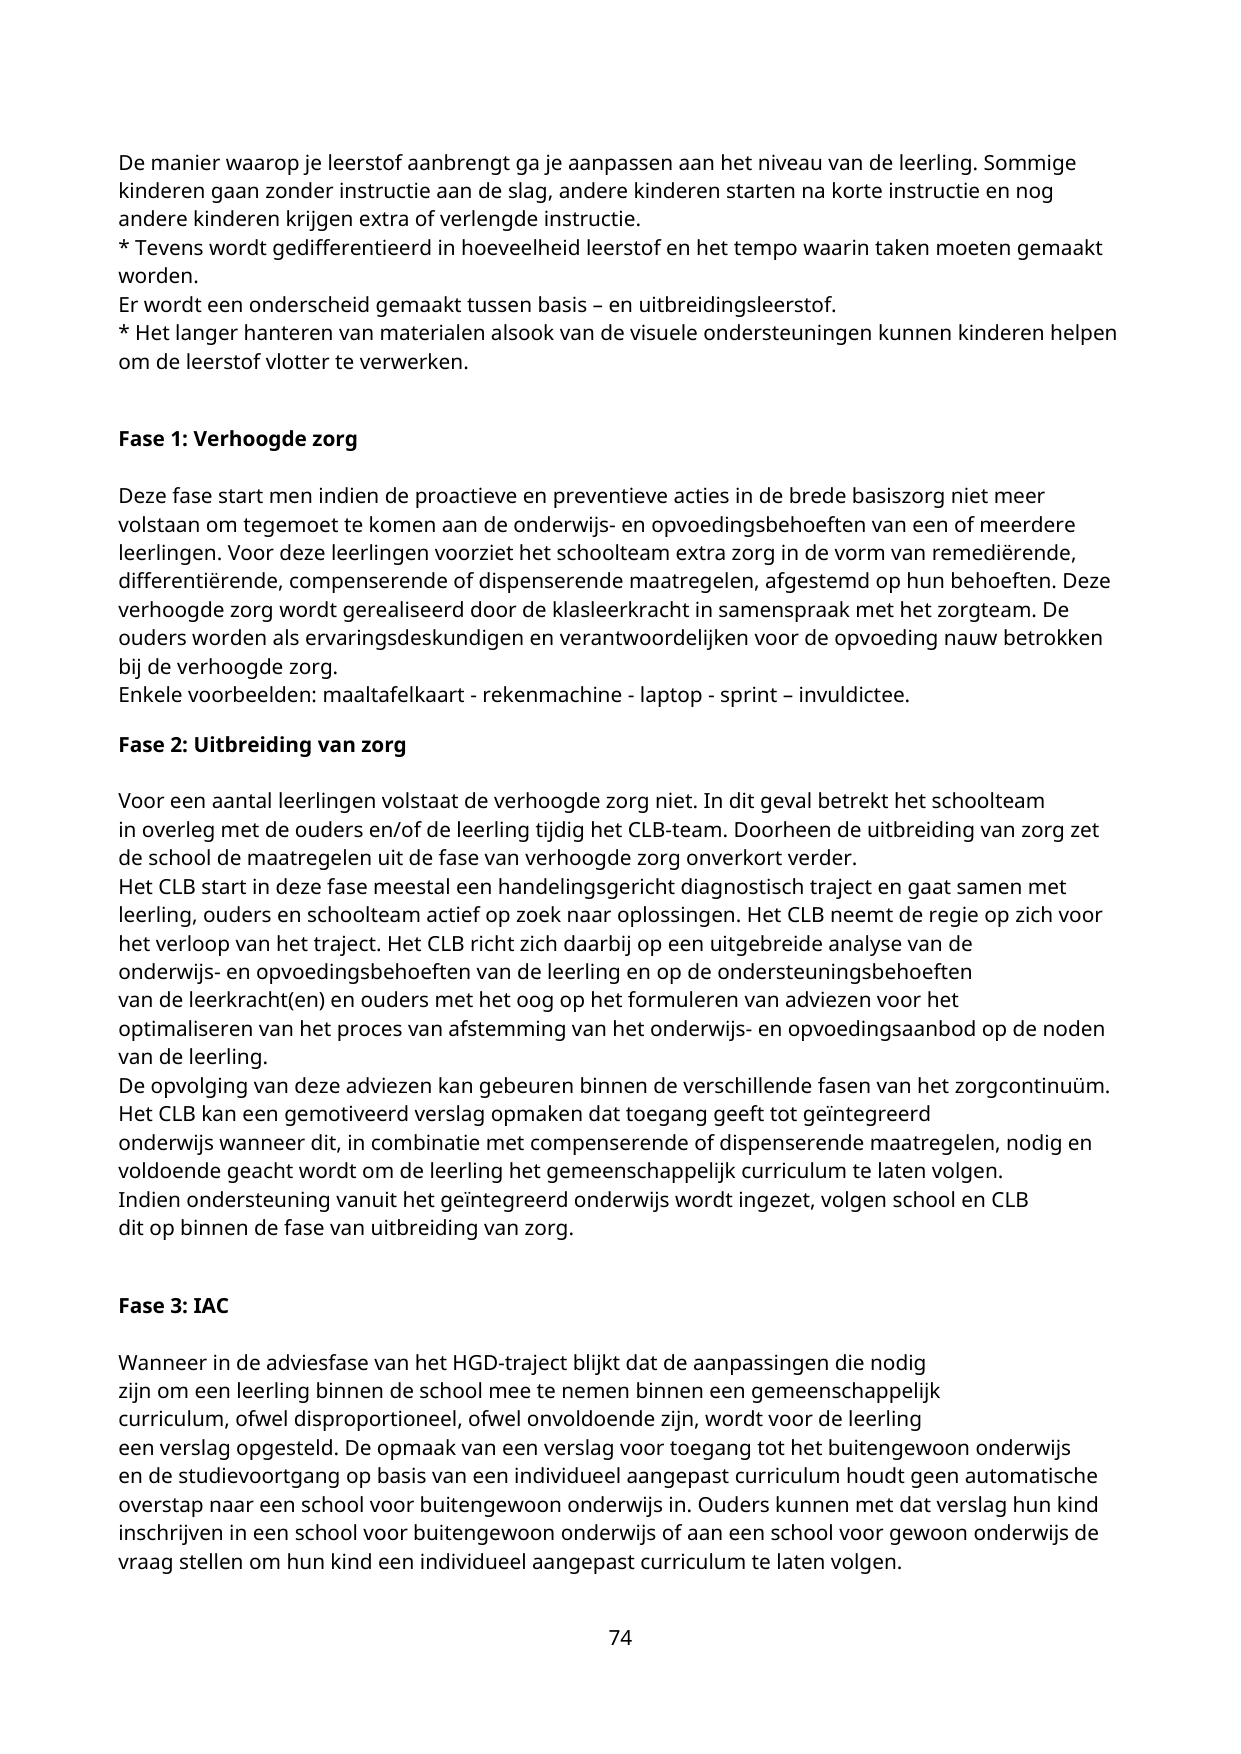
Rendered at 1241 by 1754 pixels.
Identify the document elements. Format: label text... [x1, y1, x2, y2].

text onderwijs- en opvoedingsbehoeften van de leerling en op de ondersteuningsbehoeften [118, 957, 1122, 986]
text optimaliseren van het proces van afstemming van het onderwijs- en opvoedingsaanbod op de noden van de leerling. [118, 1014, 1122, 1071]
text Enkele voorbeelden: maaltafelkaart - rekenmachine - laptop - sprint – invuldictee. [118, 680, 1122, 709]
text Er wordt een onderscheid gemaakt tussen basis – en uitbreidingsleerstof. [118, 290, 1122, 318]
subtitle Fase 3: IAC [118, 1291, 1122, 1319]
text Indien ondersteuning vanuit het geïntegreerd onderwijs wordt ingezet, volgen school en CLB [118, 1185, 1122, 1213]
text zijn om een leerling binnen de school mee te nemen binnen een gemeenschappelijk [118, 1376, 1122, 1404]
text onderwijs wanneer dit, in combinatie met compenserende of dispenserende maatregelen, nodig en voldoende geacht wordt om de leerling het gemeenschappelijk curriculum te laten volgen. [118, 1128, 1122, 1185]
text van de leerkracht(en) en ouders met het oog op het formuleren van adviezen voor het [118, 986, 1122, 1014]
text curriculum, ofwel disproportioneel, ofwel onvoldoende zijn, wordt voor de leerling [118, 1404, 1122, 1433]
text en de studievoortgang op basis van een individueel aangepast curriculum houdt geen automatische overstap naar een school voor buitengewoon onderwijs in. Ouders kunnen met dat verslag hun kind inschrijven in een school voor buitengewoon onderwijs of aan een school voor gewoon onderwijs de vraag stellen om hun kind een individueel aangepast curriculum te laten volgen. [118, 1461, 1122, 1575]
text in overleg met de ouders en/of de leerling tijdig het CLB-team. Doorheen de uitbreiding van zorg zet de school de maatregelen uit de fase van verhoogde zorg onverkort verder. [118, 815, 1122, 872]
text Het CLB start in deze fase meestal een handelingsgericht diagnostisch traject en gaat samen met leerling, ouders en schoolteam actief op zoek naar oplossingen. Het CLB neemt de regie op zich voor het verloop van het traject. Het CLB richt zich daarbij op een uitgebreide analyse van de [118, 872, 1122, 957]
subtitle Fase 2: Uitbreiding van zorg [118, 730, 1122, 758]
text Voor een aantal leerlingen volstaat de verhoogde zorg niet. In dit geval betrekt het schoolteam [118, 787, 1122, 815]
text een verslag opgesteld. De opmaak van een verslag voor toegang tot het buitengewoon onderwijs [118, 1433, 1122, 1461]
text De manier waarop je leerstof aanbrengt ga je aanpassen aan het niveau van de leerling. Sommige kinderen gaan zonder instructie aan de slag, andere kinderen starten na korte instructie en nog andere kinderen krijgen extra of verlengde instructie. [118, 148, 1122, 233]
subtitle Fase 1: Verhoogde zorg [118, 424, 1122, 453]
text * Het langer hanteren van materialen alsook van de visuele ondersteuningen kunnen kinderen helpen om de leerstof vlotter te verwerken. [118, 318, 1122, 375]
text Wanneer in de adviesfase van het HGD-traject blijkt dat de aanpassingen die nodig [118, 1348, 1122, 1376]
text * Tevens wordt gedifferentieerd in hoeveelheid leerstof en het tempo waarin taken moeten gemaakt worden. [118, 233, 1122, 290]
text De opvolging van deze adviezen kan gebeuren binnen de verschillende fasen van het zorgcontinuüm. Het CLB kan een gemotiveerd verslag opmaken dat toegang geeft tot geïntegreerd [118, 1071, 1122, 1128]
text Deze fase start men indien de proactieve en preventieve acties in de brede basiszorg niet meer volstaan om tegemoet te komen aan de onderwijs- en opvoedingsbehoeften van een of meerdere leerlingen. Voor deze leerlingen voorziet het schoolteam extra zorg in de vorm van remediërende, differentiërende, compenserende of dispenserende maatregelen, afgestemd op hun behoeften. Deze verhoogde zorg wordt gerealiseerd door de klasleerkracht in samenspraak met het zorgteam. De ouders worden als ervaringsdeskundigen en verantwoordelijken voor de opvoeding nauw betrokken bij de verhoogde zorg. [118, 481, 1122, 680]
text dit op binnen de fase van uitbreiding van zorg. [118, 1213, 1122, 1242]
